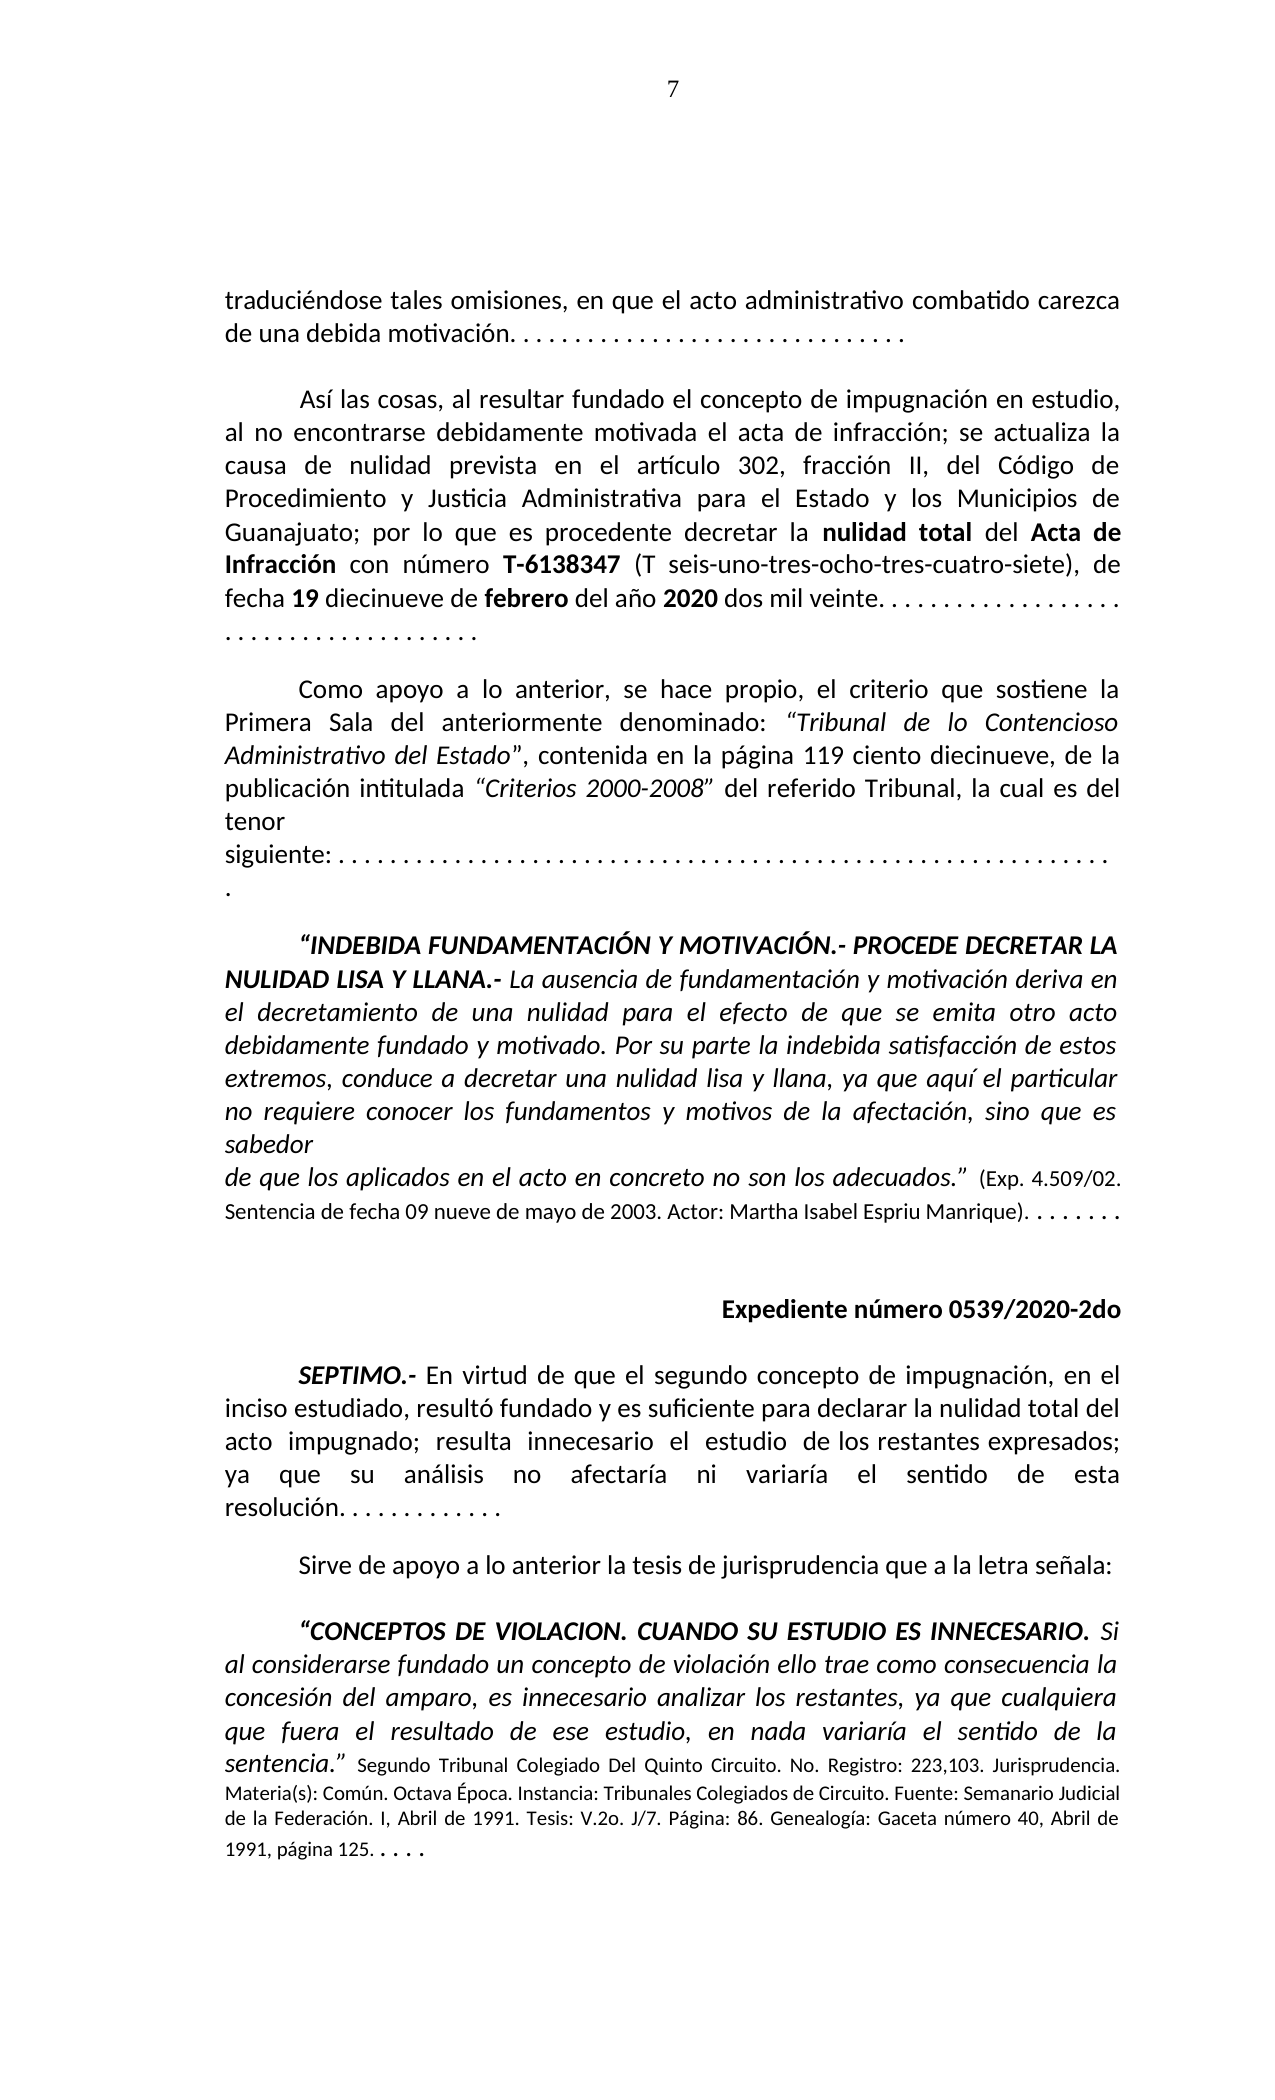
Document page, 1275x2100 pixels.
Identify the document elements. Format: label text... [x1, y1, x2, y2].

text Así las cosas, al resultar fundado el concepto de impugnación en estudio, al no encontrarse debidamente motivada el acta de infracción; se actualiza la causa de nulidad prevista en el artículo 302, fracción II, del Código de Procedimiento y Justicia Administrativa para el Estado y los Municipios de Guanajuato; por lo que es procedente decretar la nulidad total del Acta de Infracción con número T-6138347 (T seis-uno-tres-ocho-tres-cuatro-siete), de fecha 19 diecinueve de febrero del año 2020 dos mil veinte. . . . . . . . . . . . . . . . . . . . . . . . . . . . . . . . . . . . . . . [224, 383, 1121, 647]
text SEPTIMO.- En virtud de que el segundo concepto de impugnación, en el inciso estudiado, resultó fundado y es suficiente para declarar la nulidad total del acto impugnado; resulta innecesario el estudio de los restantes expresados; ya que su análisis no afectaría ni variaría el sentido de esta resolución. . . . . . . . . . . . . [224, 1358, 1121, 1523]
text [224, 283, 1121, 349]
text Como apoyo a lo anterior, se hace propio, el criterio que sostiene la Primera Sala del anteriormente denominado: “Tribunal de lo Contencioso Administrativo del Estado”, contenida en la página 119 ciento diecinueve, de la publicación intitulada “Criterios 2000- del referido Tribunal, la cual es del tenor siguiente: . . . . . . . . . . . . . . . . . . . . . . . . . . . . . . . . . . . . . . . . . . . . . . . . . . . . . . . . . . . . . [224, 672, 1121, 903]
text “INDEBIDA FUNDAMENTACIÓN Y MOTIVACIÓN.- PROCEDE DECRETAR LA NULIDAD LISA Y LLANA.- La ausencia de fundamentación y motivación deriva en el decretamiento de una nulidad para el efecto de que se emita otro acto debidamente fundado y motivado. Por su parte la indebida satisfacción de estos extremos, conduce a decretar una nulidad lisa y llana, ya que aquí el particular no requiere conocer los fundamentos y motivos de la afectación, sino que es sabedor [224, 929, 1121, 1160]
text de que los aplicados en el acto en concreto no son los adecuados.” (Exp. 4.509/02. Sentencia de fecha 09 nueve de mayo de 2003. Actor: Martha Isabel Espriu Manrique). . . . . . . . [224, 1160, 1121, 1226]
text Expediente número 0539/2020-2do [224, 1292, 1121, 1325]
text Sirve de apoyo a lo anterior la tesis de jurisprudencia que a la letra señala: [224, 1548, 1121, 1582]
text “CONCEPTOS DE VIOLACION. CUANDO SU ESTUDIO ES INNECESARIO. Si al considerarse fundado un concepto de violación ello trae como consecuencia la concesión del amparo, es innecesario analizar los restantes, ya que cualquiera que fuera el resultado de ese estudio, en nada variaría el sentido de la sentencia.” Segundo Tribunal Colegiado Del Quinto Circuito. No. Registro: 223,103. Jurisprudencia. Materia(s): Común. Octava Época. Instancia: Tribunales Colegiados de Circuito. Fuente: Semanario Judicial de la Federación. I, Abril de 1991. Tesis: V.2o. J/7. Página: 86. Genealogía: Gaceta número 40, Abril de 1991, página 125. . . . . [224, 1614, 1121, 1863]
